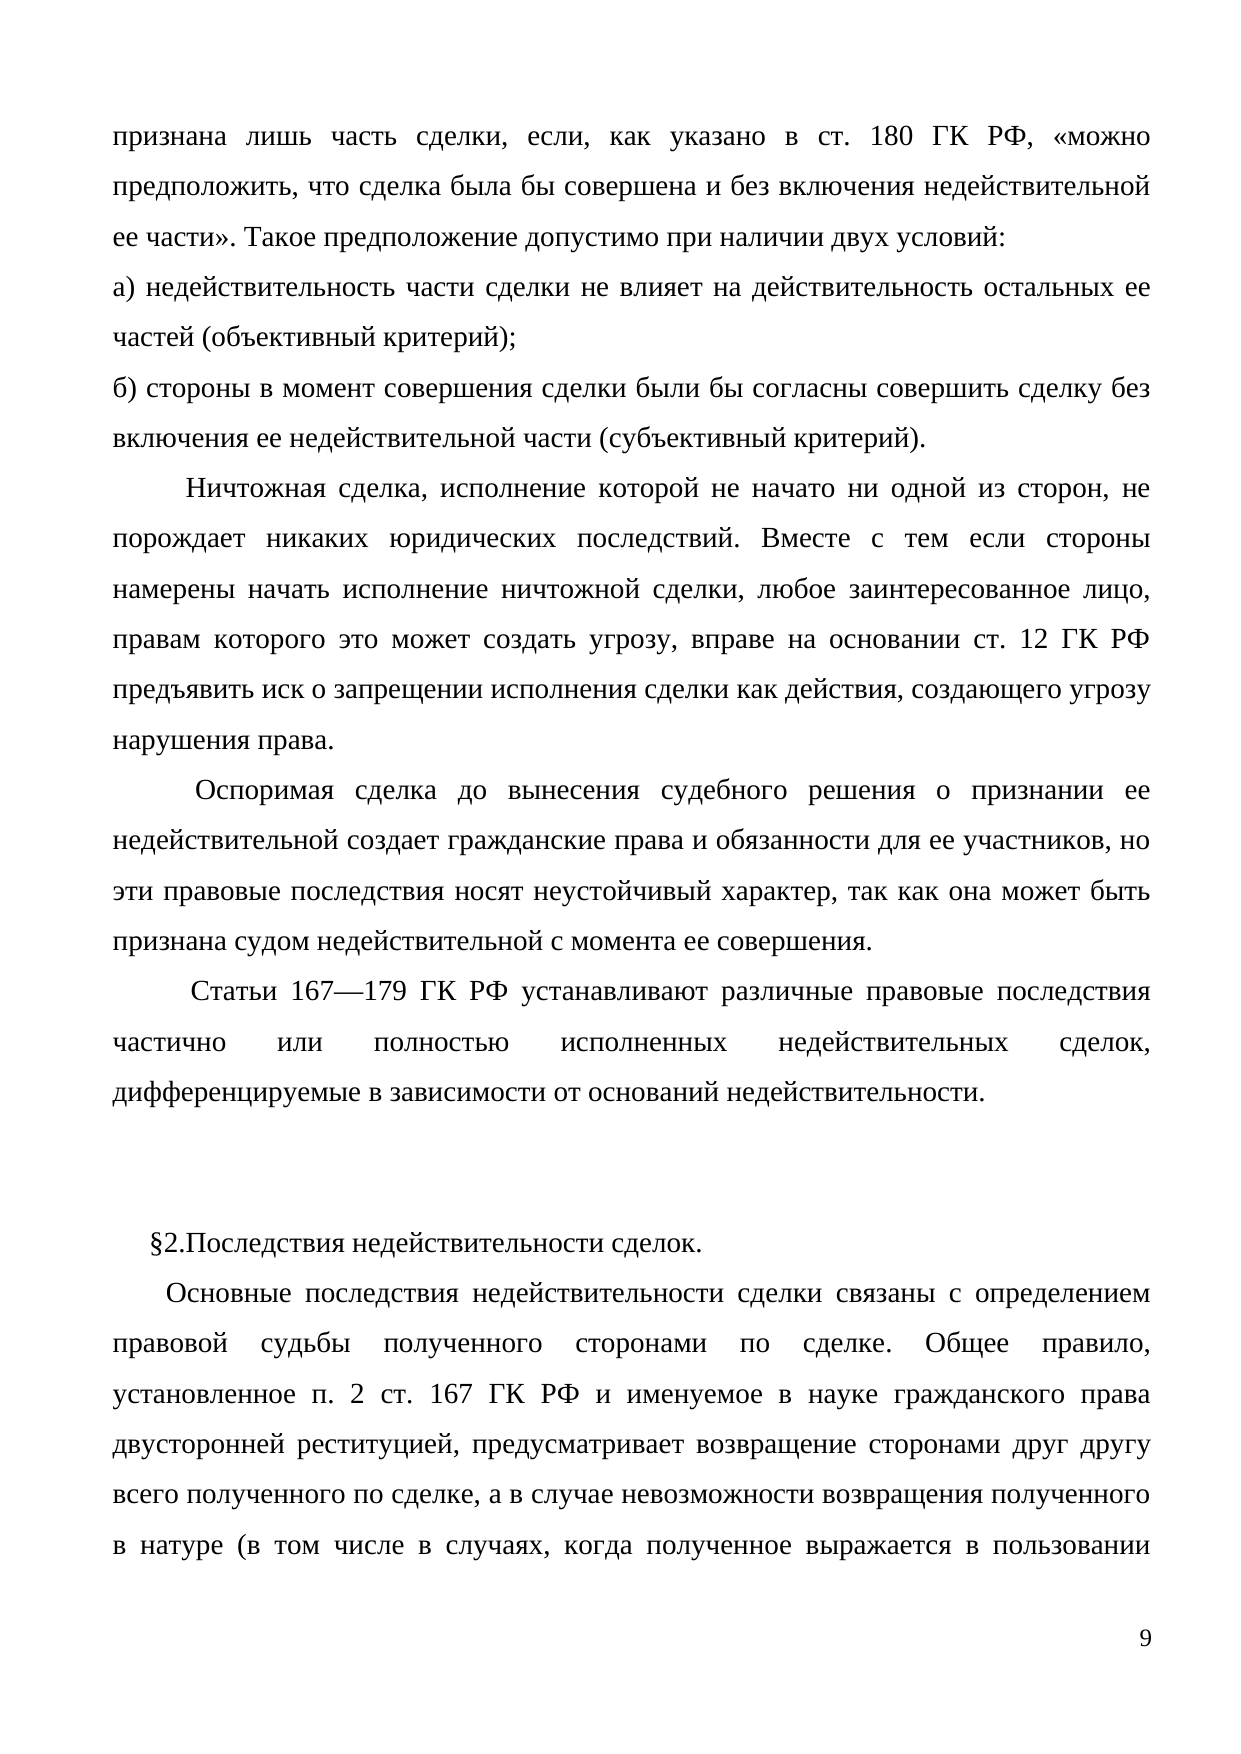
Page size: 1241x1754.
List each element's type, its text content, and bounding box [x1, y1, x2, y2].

text Ничтожная сделка, исполнение которой не начато ни одной из сторон, не порождает никаких юридических последствий. Вместе с тем если стороны намерены начать исполнение ничтожной сделки, любое заинтересованное лицо, правам которого это может создать угрозу, вправе на основании ст. 12 ГК РФ предъявить иск о запрещении исполнения сделки как действия, создающего угрозу нарушения права. [112, 470, 1152, 755]
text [112, 118, 1152, 252]
text Статьи 167—179 ГК РФ устанавливают различные правовые последствия частично или полностью исполненных недействительных сделок, дифференцируемые в зависимости от оснований недействительности. [112, 973, 1152, 1108]
text §2.Последствия недействительности сделок. [112, 1225, 1152, 1258]
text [112, 1275, 1152, 1560]
text Оспоримая сделка до вынесения судебного решения о признании ее недействительной создает гражданские права и обязанности для ее участников, но эти правовые последствия носят неустойчивый характер, так как она может быть признана судом недействительной с момента ее совершения. [112, 772, 1152, 957]
text а) недействительность части сделки не влияет на действительность остальных ее частей (объективный критерий); [112, 269, 1152, 353]
text б) стороны в момент совершения сделки были бы согласны совершить сделку без включения ее недействительной части (субъективный критерий). [112, 370, 1152, 453]
